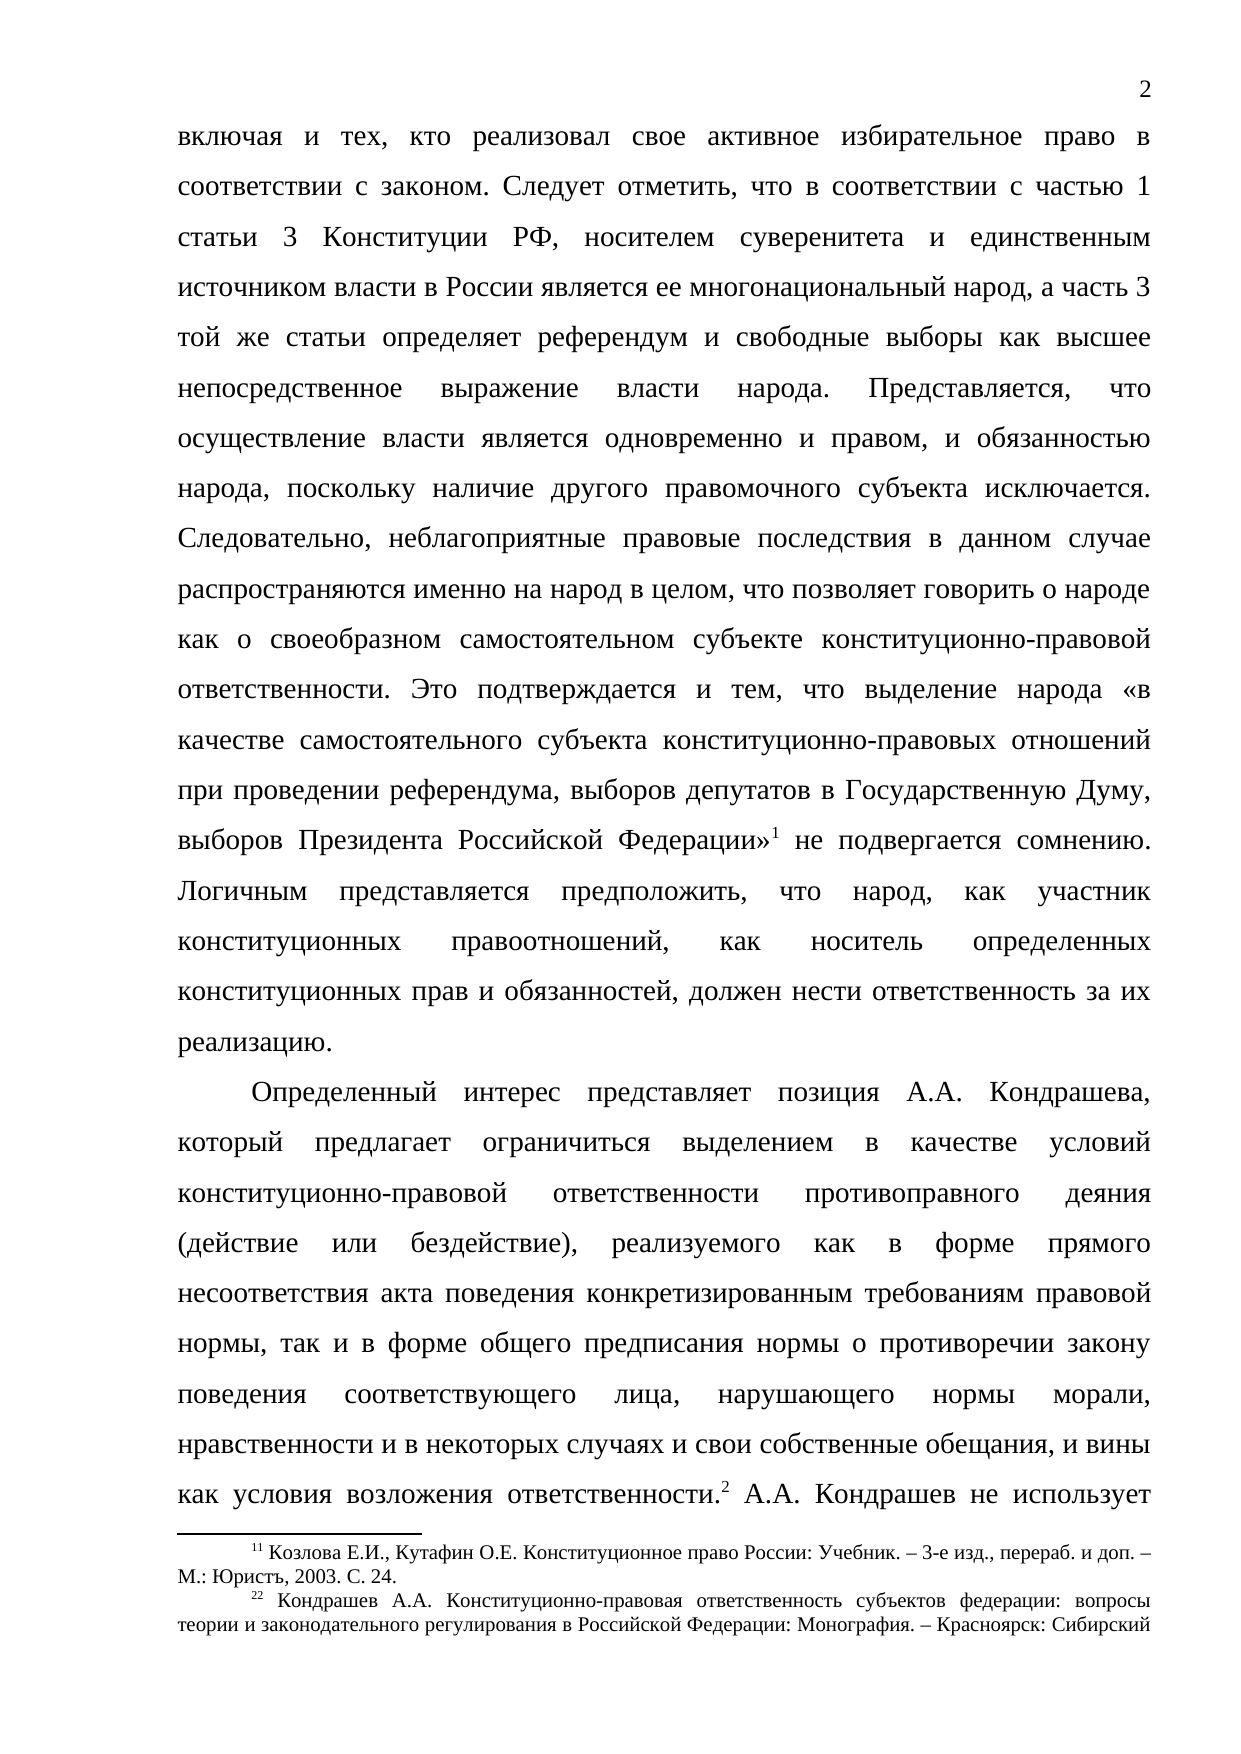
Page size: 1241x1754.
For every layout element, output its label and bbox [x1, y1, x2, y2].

text [177, 118, 1152, 1057]
text [177, 1074, 1152, 1510]
